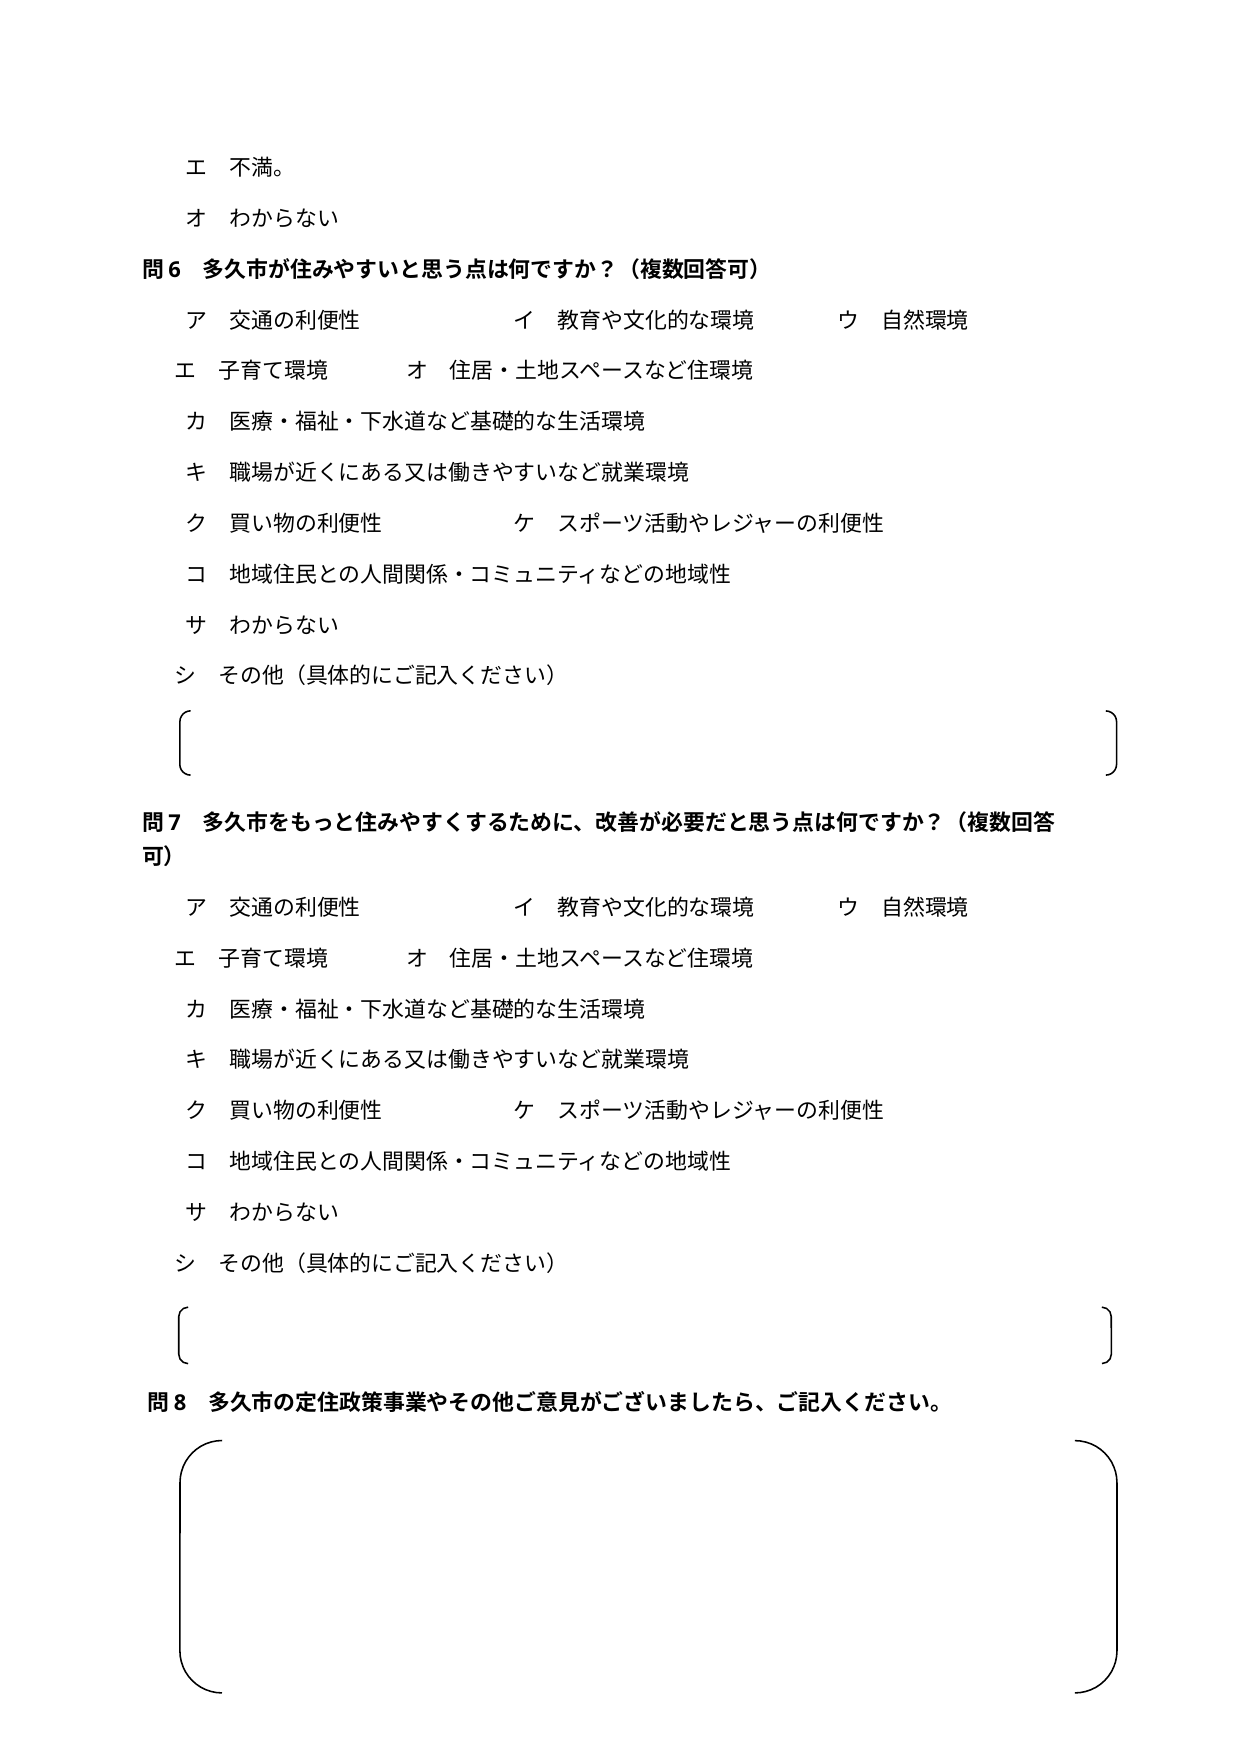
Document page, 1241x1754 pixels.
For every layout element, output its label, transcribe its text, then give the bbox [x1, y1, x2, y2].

text 問7 多久市をもっと住みやすくするために、改善が必要だと思う点は何ですか？（複数回答可） [142, 805, 1093, 871]
text ア 交通の利便性 イ 教育や文化的な環境 ウ 自然環境 [142, 303, 1093, 334]
text オ わからない [142, 201, 1093, 232]
text エ 子育て環境 オ 住居・土地スペースなど住環境 [142, 941, 1093, 972]
text キ 職場が近くにある又は働きやすいなど就業環境 [142, 455, 1093, 487]
text コ 地域住民との人間関係・コミュニティなどの地域性 [142, 1144, 1093, 1176]
text カ 医療・福祉・下水道など基礎的な生活環境 [142, 992, 1093, 1023]
text 問8 多久市の定住政策事業やその他ご意見がございましたら、ご記入ください。 [142, 1384, 1093, 1416]
text ク 買い物の利便性 ケ スポーツ活動やレジャーの利便性 [142, 1093, 1093, 1125]
text コ 地域住民との人間関係・コミュニティなどの地域性 [142, 557, 1093, 588]
text カ 医療・福祉・下水道など基礎的な生活環境 [142, 404, 1093, 436]
text シ その他（具体的にご記入ください） [142, 1246, 1093, 1277]
text エ 不満。 [142, 150, 1093, 182]
text 問6 多久市が住みやすいと思う点は何ですか？（複数回答可） [142, 252, 1093, 283]
text サ わからない [142, 1195, 1093, 1227]
text シ その他（具体的にご記入ください） [142, 658, 1093, 690]
text ア 交通の利便性 イ 教育や文化的な環境 ウ 自然環境 [142, 890, 1093, 922]
text サ わからない [142, 608, 1093, 639]
text ク 買い物の利便性 ケ スポーツ活動やレジャーの利便性 [142, 506, 1093, 538]
text エ 子育て環境 オ 住居・土地スペースなど住環境 [142, 353, 1093, 385]
text キ 職場が近くにある又は働きやすいなど就業環境 [142, 1042, 1093, 1074]
